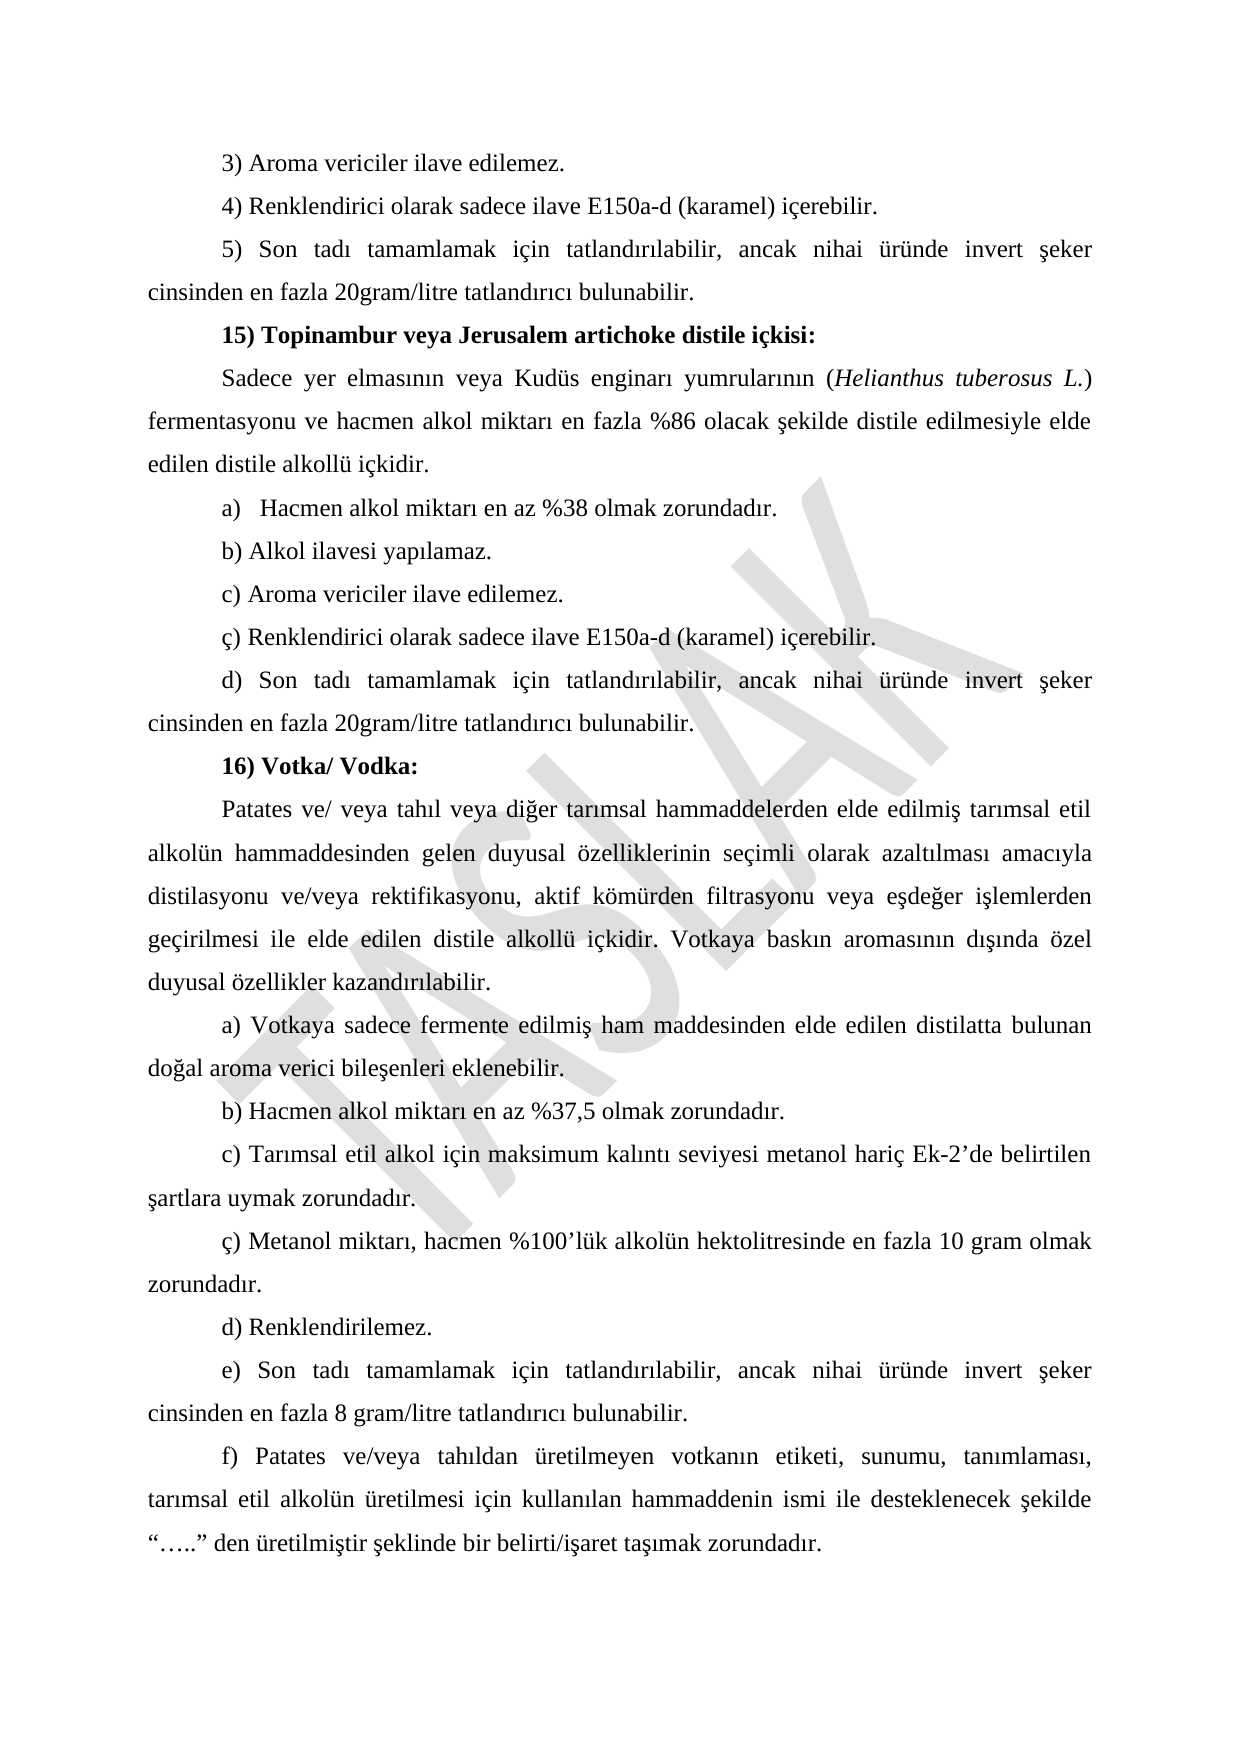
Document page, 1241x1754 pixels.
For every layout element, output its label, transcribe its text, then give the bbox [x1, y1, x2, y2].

text e) Son tadı tamamlamak için tatlandırılabilir, ancak nihai üründe invert şeker cinsinden en fazla 8 gram/litre tatlandırıcı bulunabilir. [148, 1355, 1093, 1427]
text 15) Topinambur veya Jerusalem artichoke distile içkisi: [148, 320, 1093, 349]
text d) Renklendirilemez. [148, 1312, 1093, 1341]
text Sadece yer elmasının veya Kudüs enginarı yumrularının (Helianthus tuberosus L.) fermentasyonu ve hacmen alkol miktarı en fazla %86 olacak şekilde distile edilmesiyle elde edilen distile alkollü içkidir. [148, 363, 1093, 478]
text ç) Renklendirici olarak sadece ilave E150a-d (karamel) içerebilir. [148, 622, 1093, 651]
text 3) Aroma vericiler ilave edilemez. [148, 148, 1093, 176]
text 16) Votka/ Vodka: [148, 751, 1093, 780]
text Patates ve/ veya tahıl veya diğer tarımsal hammaddelerden elde edilmiş tarımsal etil alkolün hammaddesinden gelen duyusal özelliklerinin seçimli olarak azaltılması amacıyla distilasyonu ve/veya rektifikasyonu, aktif kömürden filtrasyonu veya eşdeğer işlemlerden geçirilmesi ile elde edilen distile alkollü içkidir. Votkaya baskın aromasının dışında özel duyusal özellikler kazandırılabilir. [148, 794, 1093, 996]
text c) Aroma vericiler ilave edilemez. [148, 579, 1093, 608]
text 5) Son tadı tamamlamak için tatlandırılabilir, ancak nihai üründe invert şeker cinsinden en fazla 20gram/litre tatlandırıcı bulunabilir. [148, 234, 1093, 306]
text f) Patates ve/veya tahıldan üretilmeyen votkanın etiketi, sunumu, tanımlaması, tarımsal etil alkolün üretilmesi için kullanılan hammaddenin ismi ile desteklenecek şekilde “…..” den üretilmiştir şeklinde bir belirti/işaret taşımak zorundadır. [148, 1441, 1093, 1556]
text b) Hacmen alkol miktarı en az %37,5 olmak zorundadır. [148, 1096, 1093, 1125]
text d) Son tadı tamamlamak için tatlandırılabilir, ancak nihai üründe invert şeker cinsinden en fazla 20gram/litre tatlandırıcı bulunabilir. [148, 665, 1093, 737]
text 4) Renklendirici olarak sadece ilave E150a-d (karamel) içerebilir. [148, 191, 1093, 219]
text b) Alkol ilavesi yapılamaz. [148, 536, 1093, 564]
text a) Hacmen alkol miktarı en az %38 olmak zorundadır. [148, 493, 1093, 521]
text ç) Metanol miktarı, hacmen %100’lük alkolün hektolitresinde en fazla 10 gram olmak zorundadır. [148, 1226, 1093, 1298]
text a) Votkaya sadece fermente edilmiş ham maddesinden elde edilen distilatta bulunan doğal aroma verici bileşenleri eklenebilir. [148, 1010, 1093, 1082]
text c) Tarımsal etil alkol için maksimum kalıntı seviyesi metanol hariç Ek-2’de belirtilen şartlara uymak zorundadır. [148, 1139, 1093, 1211]
